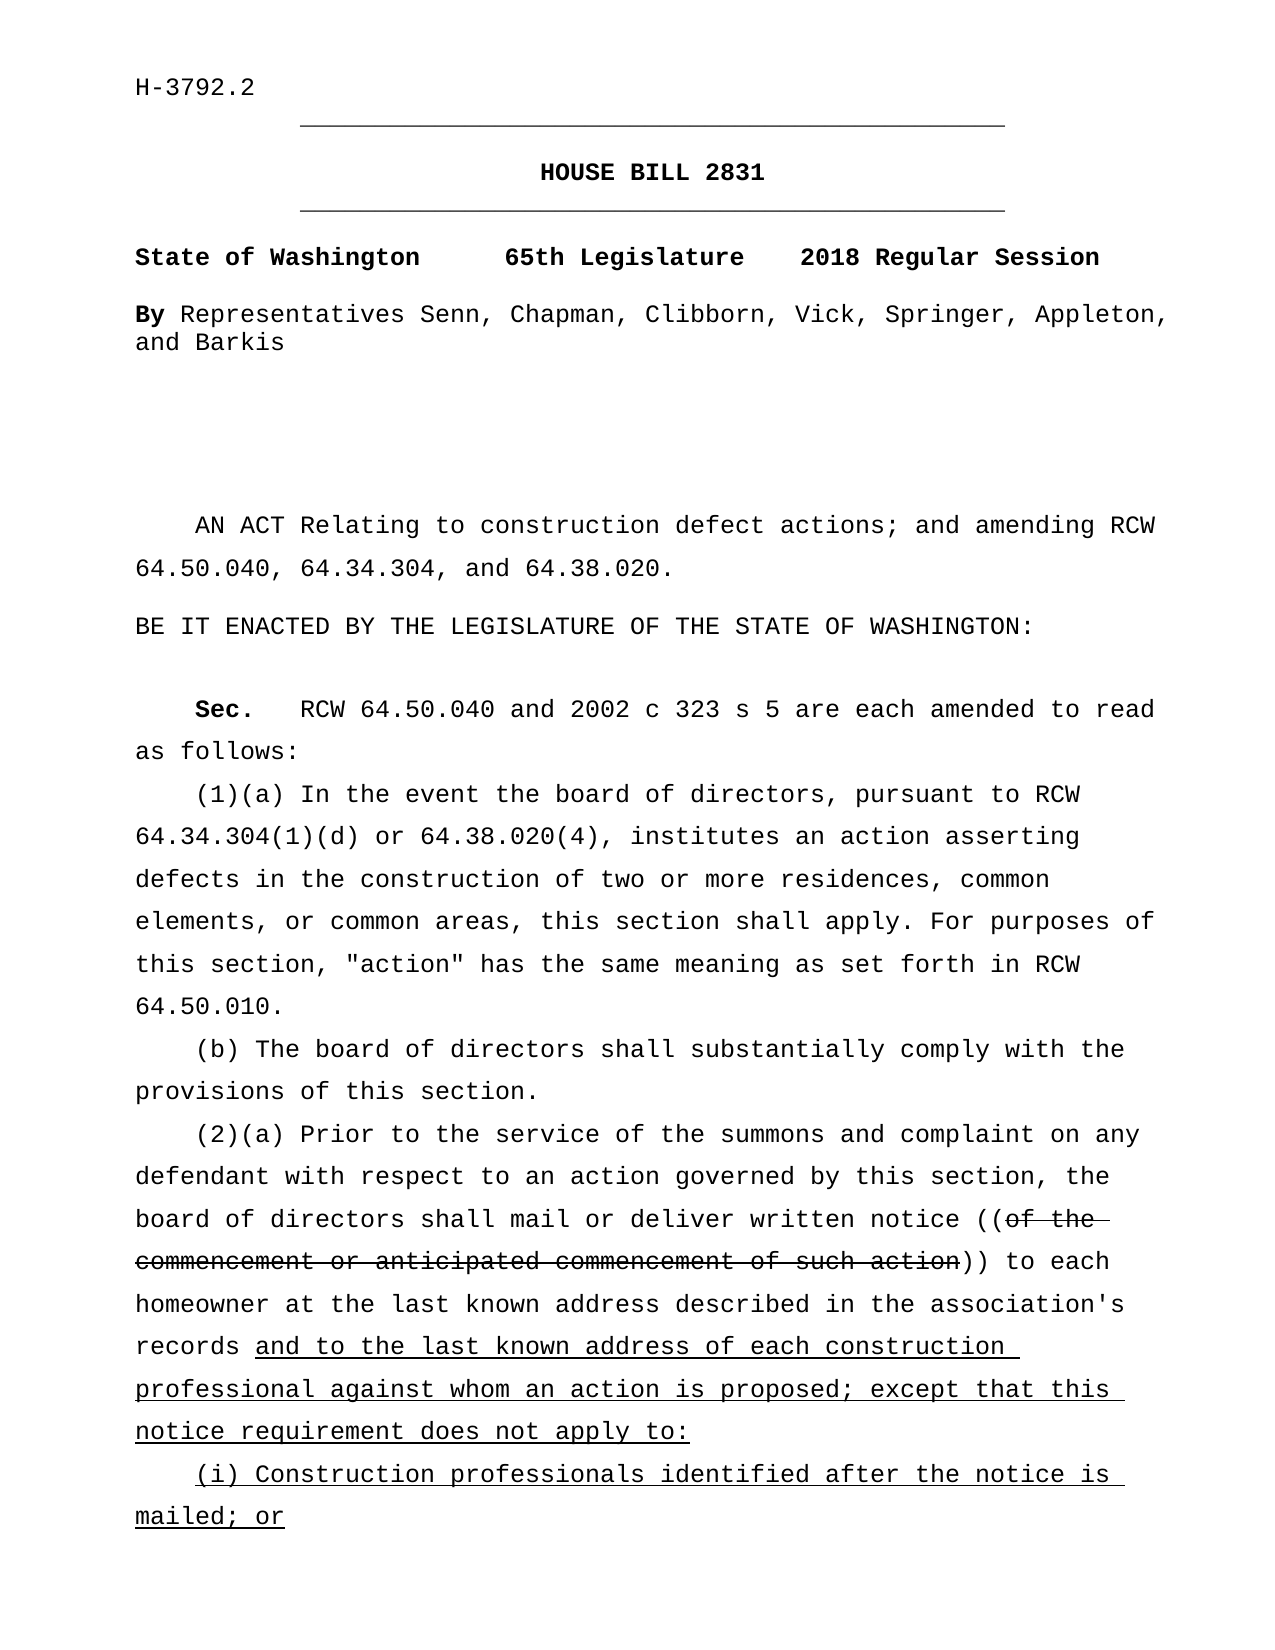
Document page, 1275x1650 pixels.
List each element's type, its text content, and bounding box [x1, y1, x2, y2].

text By Representatives Senn, Chapman, Clibborn, Vick, Springer, Appleton, and Barkis [135, 302, 1170, 358]
text H-3792.2 [135, 75, 1170, 103]
text (1)(a) In the event the board of directors, pursuant to RCW 64.34.304(1)(d) or 64.38.020(4), institutes an action asserting defects in the construction of two or more residences, common elements, or common areas, this section shall apply. For purposes of this section, "action" has the same meaning as set forth in RCW 64.50.010. [135, 768, 1170, 1023]
text (i) Construction professionals identified after the notice is mailed; or [135, 1448, 1170, 1533]
text State of Washington 65th Legislature 2018 Regular Session [135, 245, 1170, 273]
text BE IT ENACTED BY THE LEGISLATURE OF THE STATE OF WASHINGTON: [135, 613, 1170, 642]
text _______________________________________________ [135, 103, 1170, 132]
text (b) The board of directors shall substantially comply with the provisions of this section. [135, 1023, 1170, 1108]
text _______________________________________________ [135, 188, 1170, 217]
text Sec. RCW 64.50.040 and 2002 c 323 s 5 are each amended to read as follows: [135, 683, 1170, 768]
text HOUSE BILL 2831 [135, 160, 1170, 188]
text AN ACT Relating to construction defect actions; and amending RCW 64.50.040, 64.34.304, and 64.38.020. [135, 500, 1170, 585]
text (2)(a) Prior to the service of the summons and complaint on any defendant with respect to an action governed by this section, the board of directors shall mail or deliver written notice ((of the commencement or anticipated commencement of such action)) to each homeowner at the last known address described in the association's records and to the last known address of each construction professional against whom an action is proposed; except that this notice requirement does not apply to: [135, 1108, 1170, 1448]
